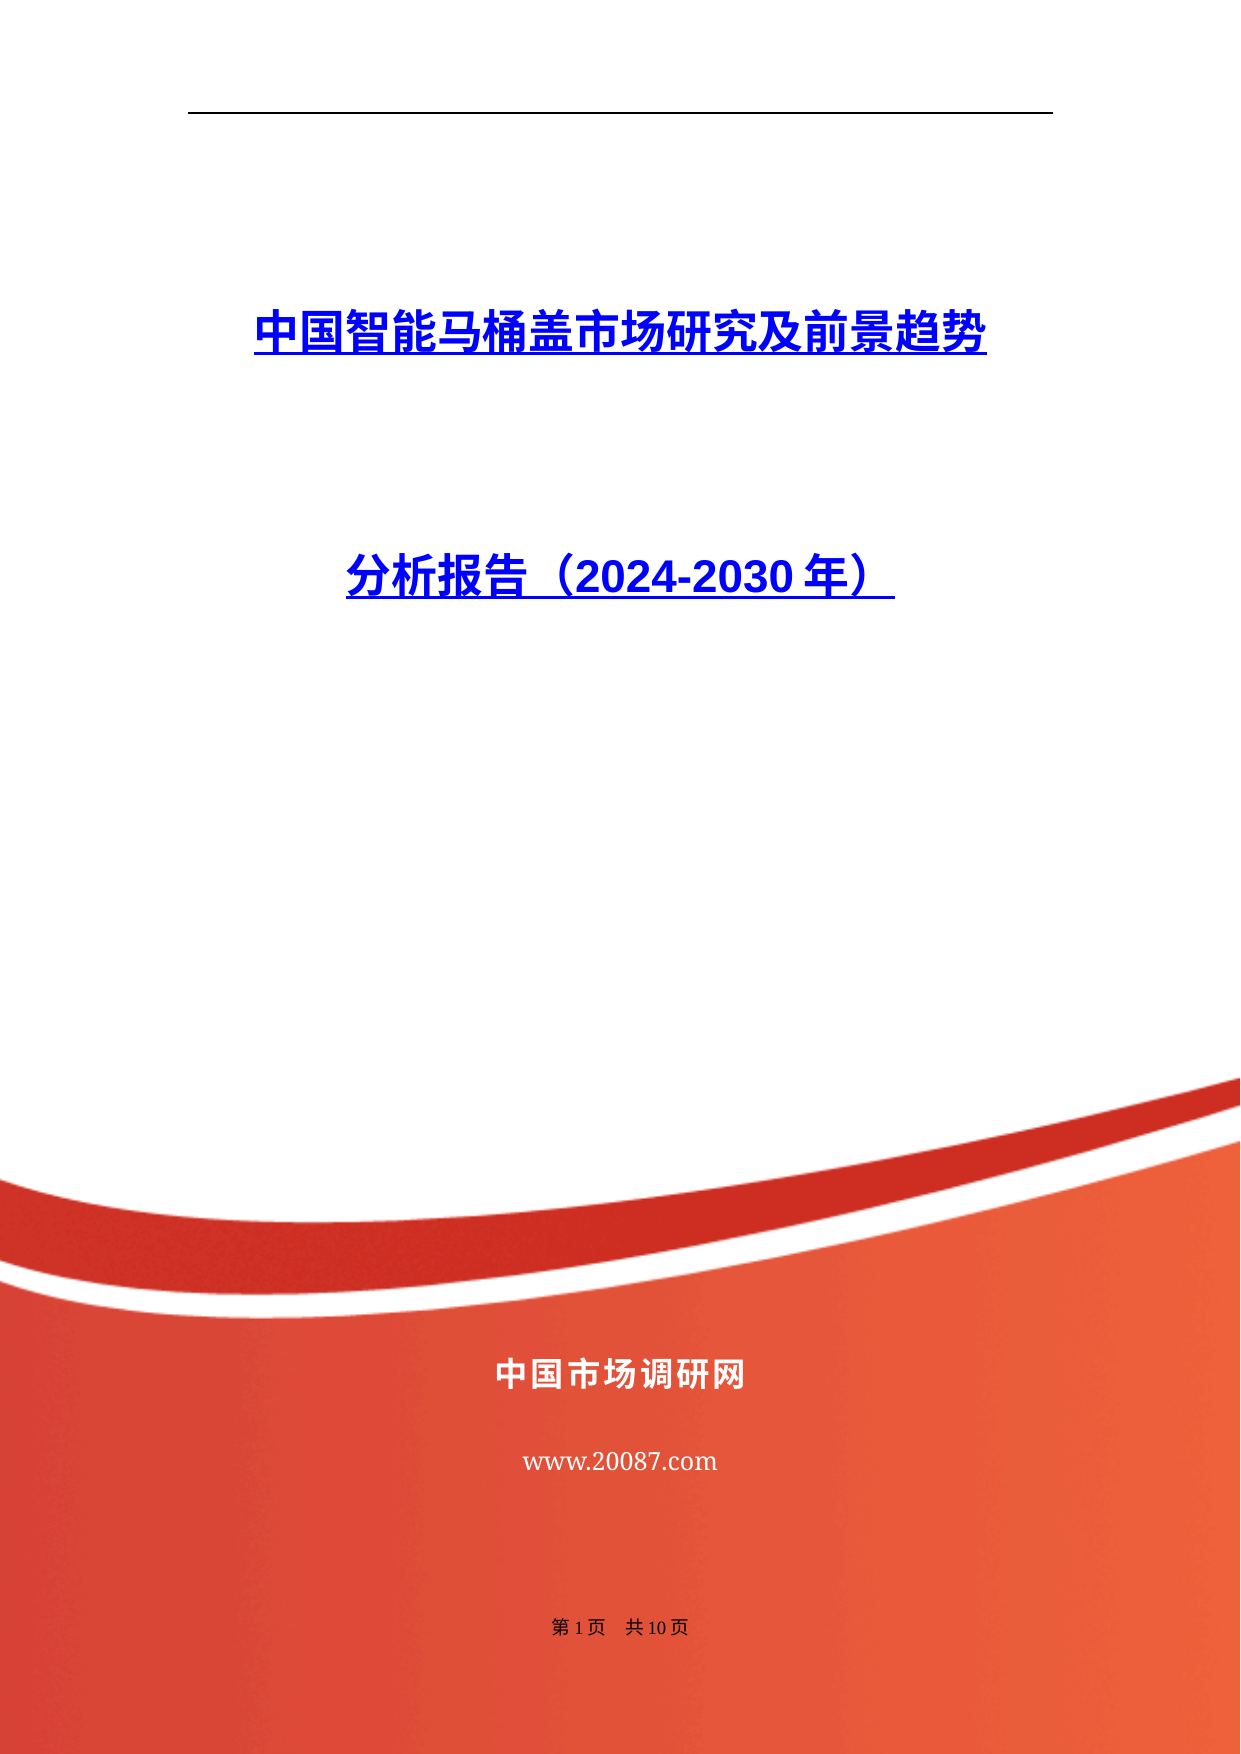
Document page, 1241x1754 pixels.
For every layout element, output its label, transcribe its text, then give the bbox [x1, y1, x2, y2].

text www.20087.com [187, 1428, 1053, 1493]
table_header 中国智能马桶盖市场研究及前景趋势分析报告（2024-2030年） [188, 207, 1053, 773]
subtitle 中国市场调研网 [187, 1339, 1053, 1404]
picture [0, 1006, 1241, 1754]
